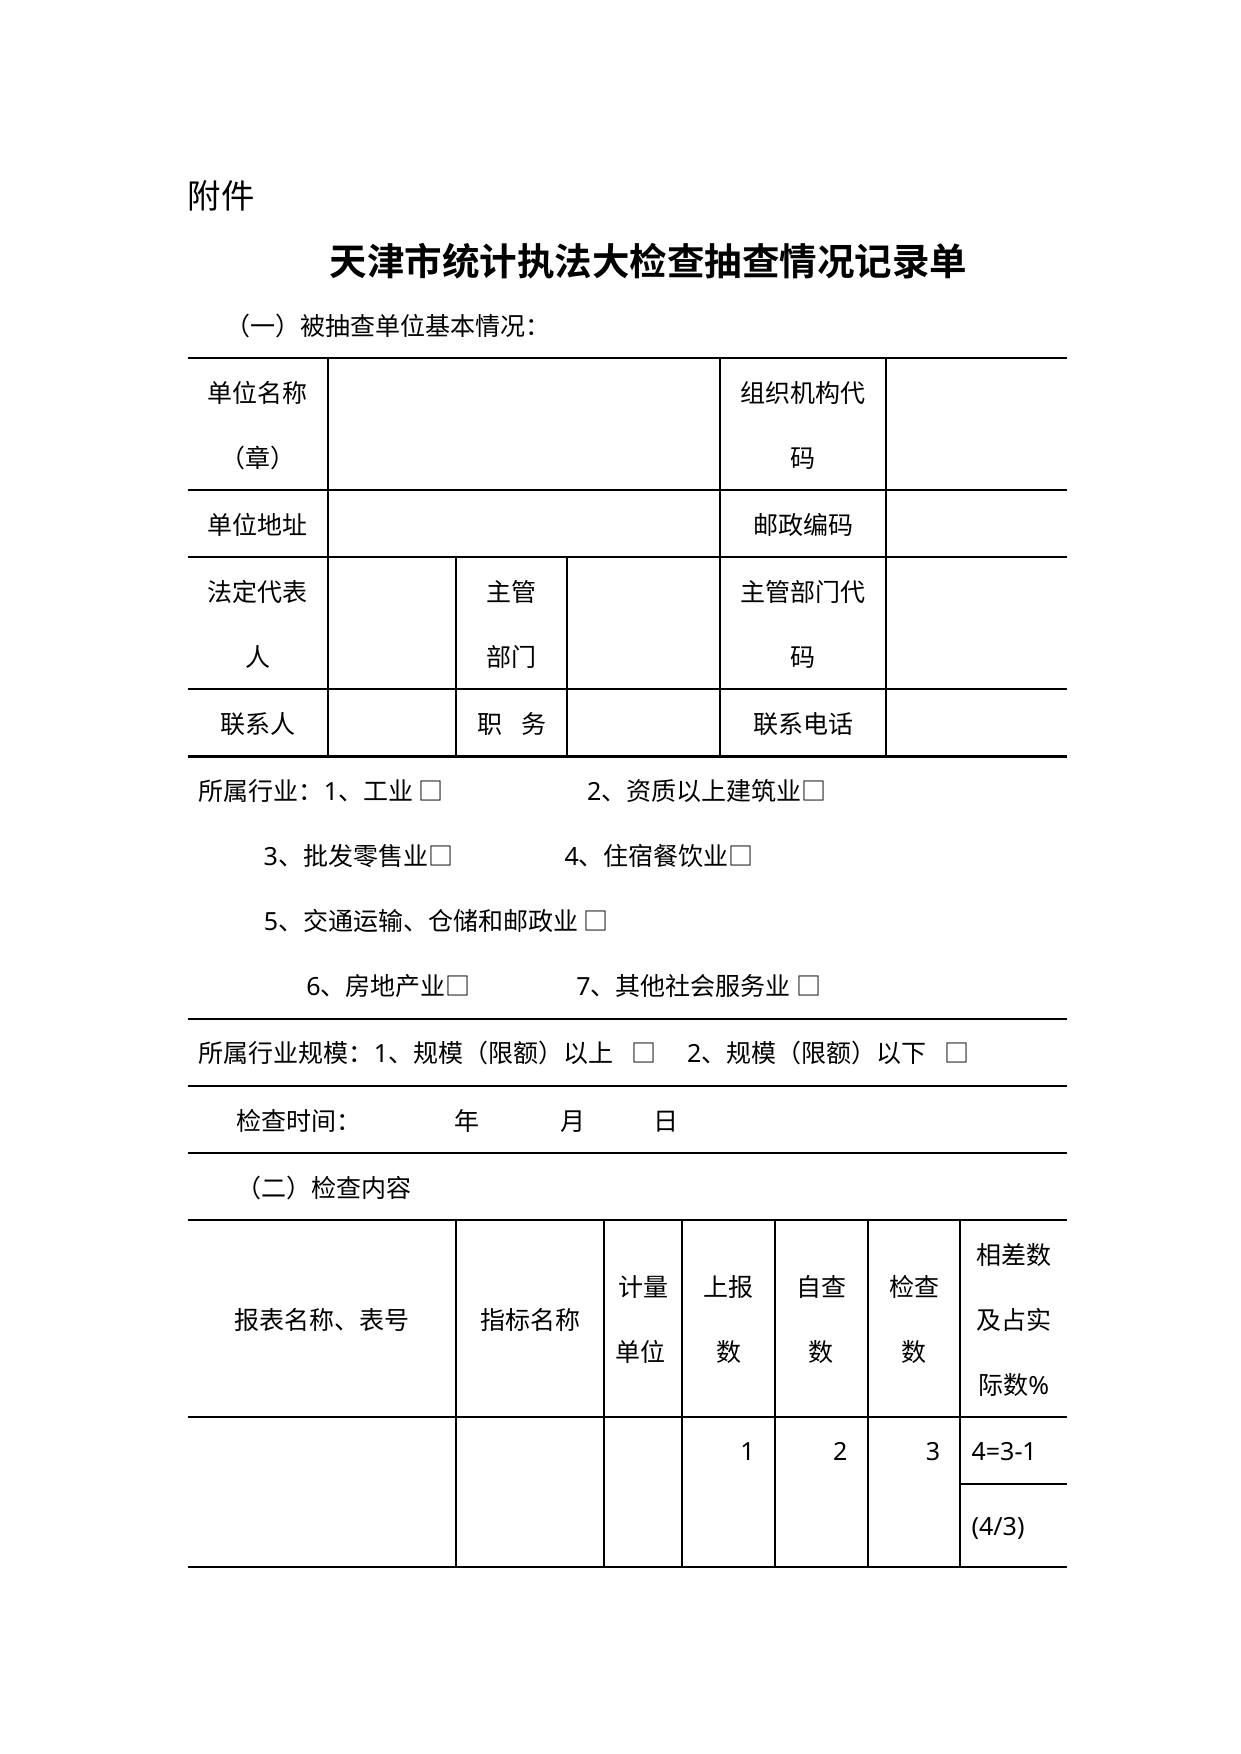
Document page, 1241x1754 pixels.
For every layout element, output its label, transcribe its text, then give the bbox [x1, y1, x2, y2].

table_cell 联系电话 [721, 690, 885, 755]
table_cell 邮政编码 [721, 491, 885, 556]
table_cell 自查数 [776, 1221, 867, 1416]
table_cell 单位地址 [188, 491, 327, 556]
table_cell [329, 690, 455, 755]
table_cell 上报数 [683, 1221, 774, 1416]
table_cell 主管 部门 [457, 558, 566, 688]
table_cell 相差数及占实际数% [961, 1221, 1067, 1416]
table_cell 职 务 [457, 690, 566, 755]
table_cell [887, 690, 1067, 755]
table_header 单位名称（章） [188, 359, 327, 489]
table_cell 指标名称 [457, 1221, 603, 1416]
table_cell [457, 1418, 603, 1566]
table_cell [568, 690, 719, 755]
text （一）被抽查单位基本情况： [187, 292, 1053, 357]
text 天津市统计执法大检查抽查情况记录单 [187, 227, 1053, 292]
table_cell [605, 1418, 681, 1566]
table_cell 计量 单位 [605, 1221, 681, 1416]
table_cell 所属行业规模：1、规模（限额）以上 □ 2、规模（限额）以下 □ [188, 1020, 1067, 1084]
table_cell 检查时间： 年 月 日 [188, 1087, 1067, 1152]
table_cell 报表名称、表号 [188, 1221, 455, 1416]
table_cell [188, 1418, 455, 1566]
table_cell (4/3) [961, 1485, 1067, 1566]
table_cell 主管部门代码 [721, 558, 885, 688]
table_header [887, 359, 1067, 489]
table_cell [329, 558, 455, 688]
table_cell 检查数 [869, 1221, 959, 1416]
table_cell 1 [683, 1418, 774, 1566]
table_cell [887, 558, 1067, 688]
table_cell 2 [776, 1418, 867, 1566]
table_cell 所属行业：1、工业 □ 2、资质以上建筑业□ 3、批发零售业□ 4、住宿餐饮业□ 5、交通运输、仓储和邮政业 □ 6、房地产业□ 7、其他社会服务业 □ [188, 758, 1067, 1017]
table_cell 3 [869, 1418, 959, 1566]
table_cell [329, 491, 719, 556]
table_cell 4=3-1 [961, 1418, 1067, 1483]
table_cell 联系人 [188, 690, 327, 755]
table_cell [887, 491, 1067, 556]
table_header 组织机构代码 [721, 359, 885, 489]
table_cell 法定代表人 [188, 558, 327, 688]
text 附件 [187, 162, 1053, 227]
table_cell （二）检查内容 [188, 1154, 1067, 1219]
table_cell [568, 558, 719, 688]
table_header [329, 359, 719, 489]
